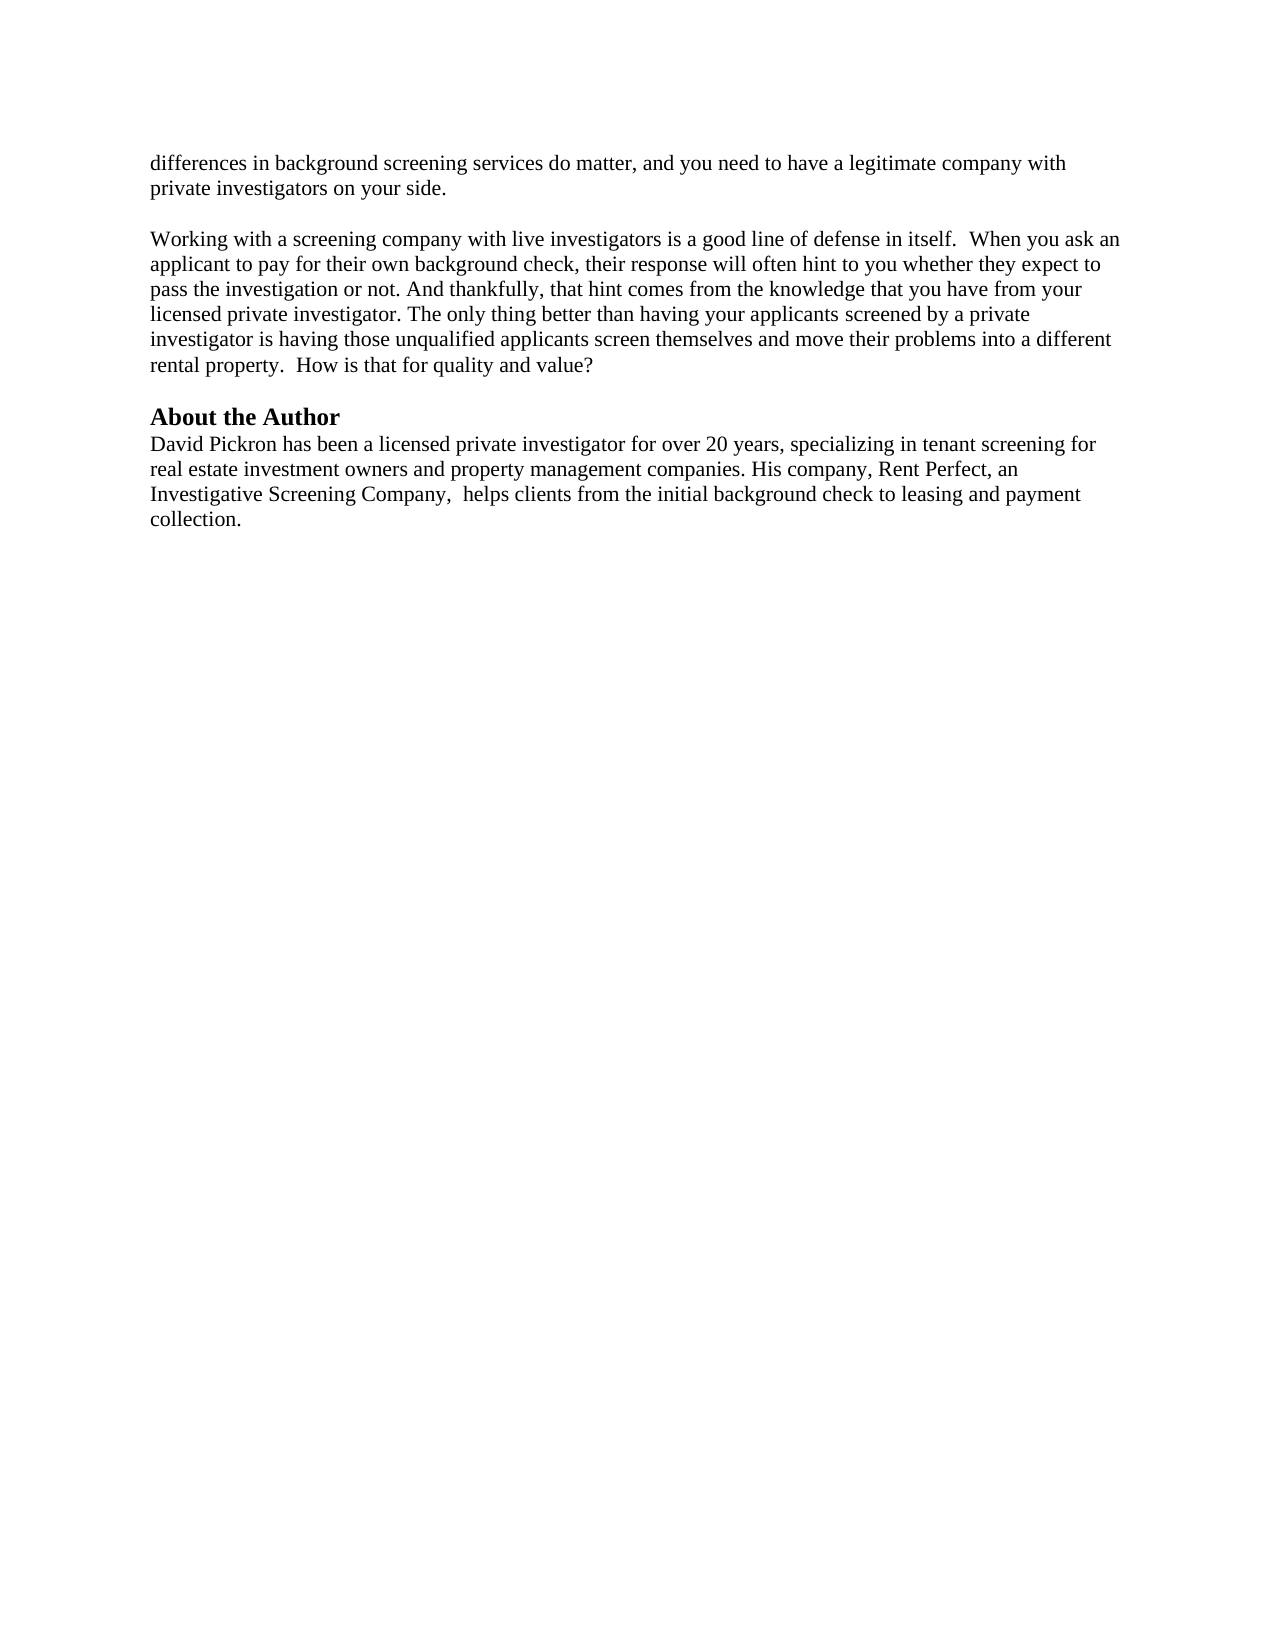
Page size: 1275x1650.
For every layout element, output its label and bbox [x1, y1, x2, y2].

text [150, 150, 1125, 532]
